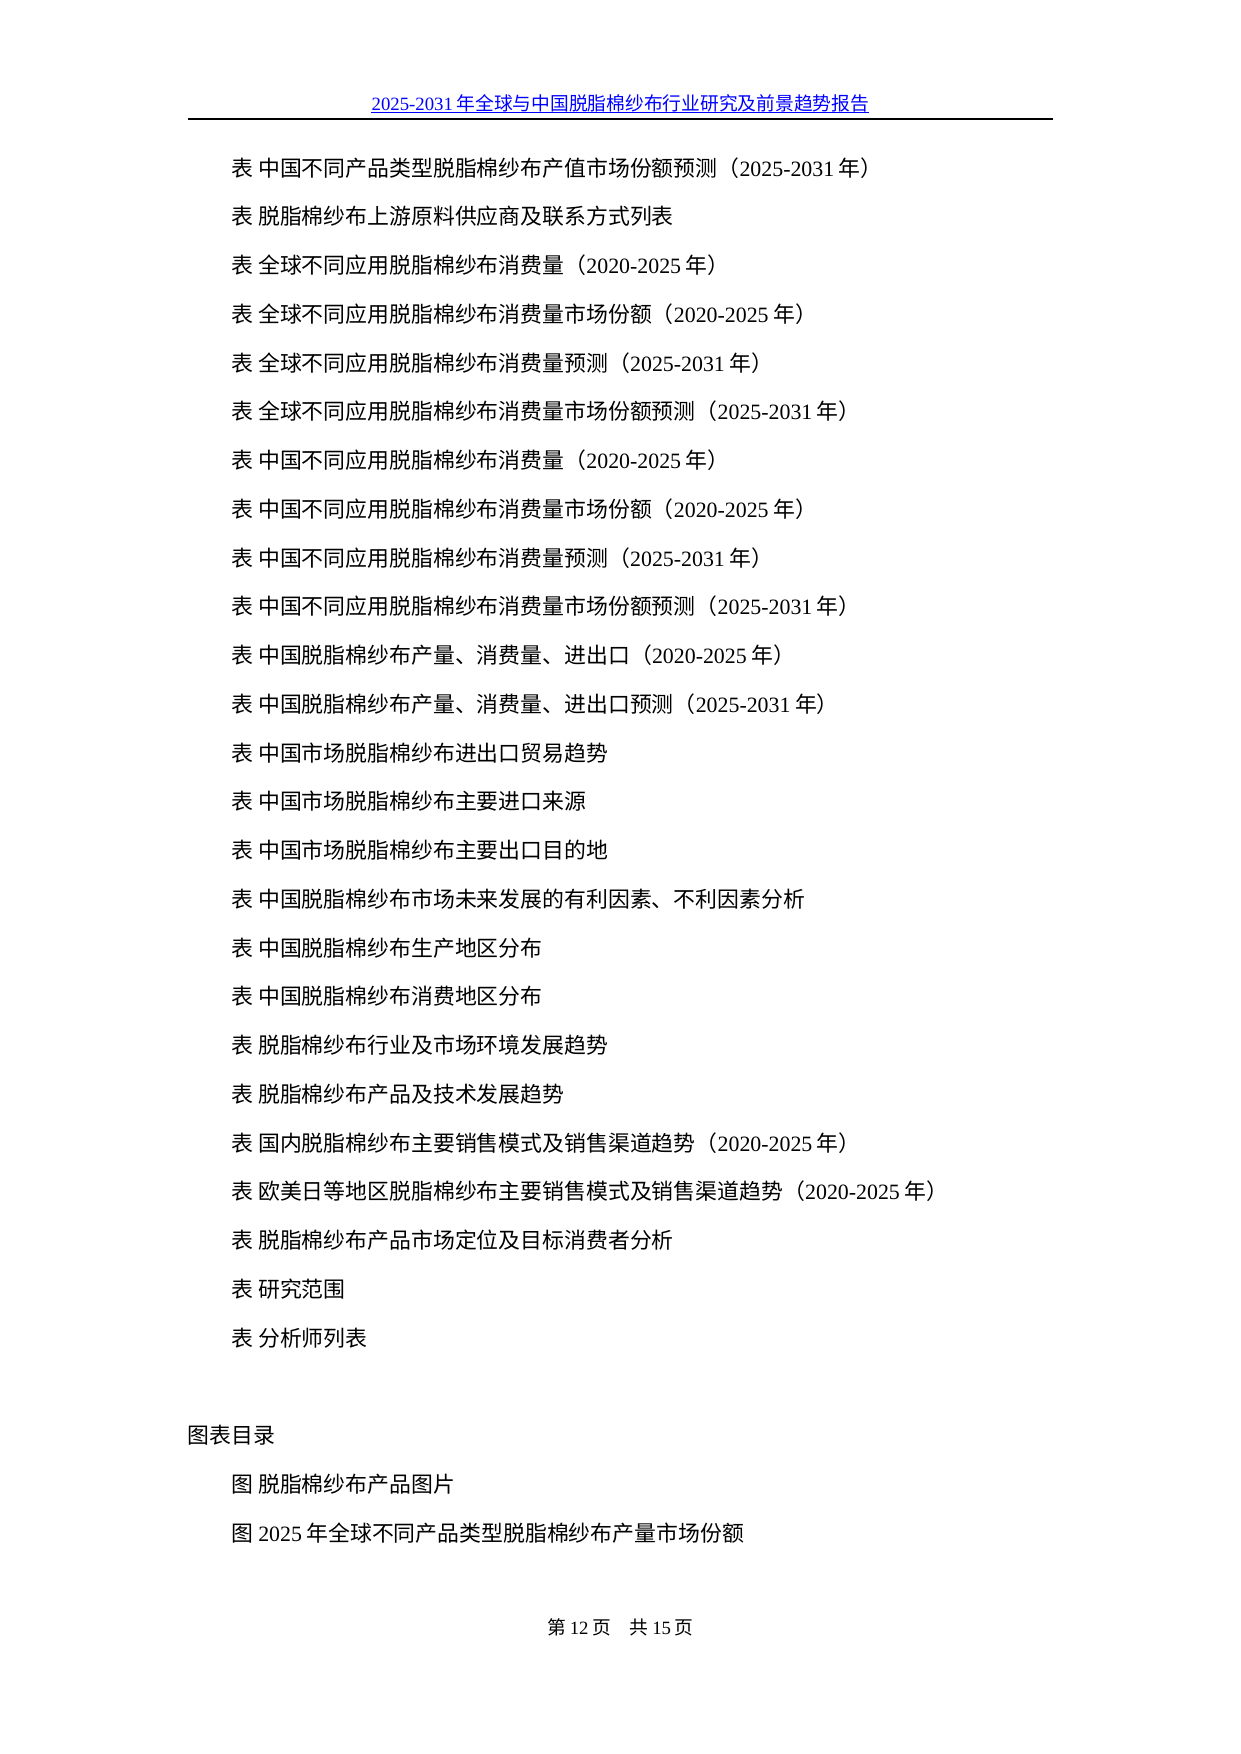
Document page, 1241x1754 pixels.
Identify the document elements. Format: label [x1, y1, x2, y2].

text [187, 150, 1053, 1548]
